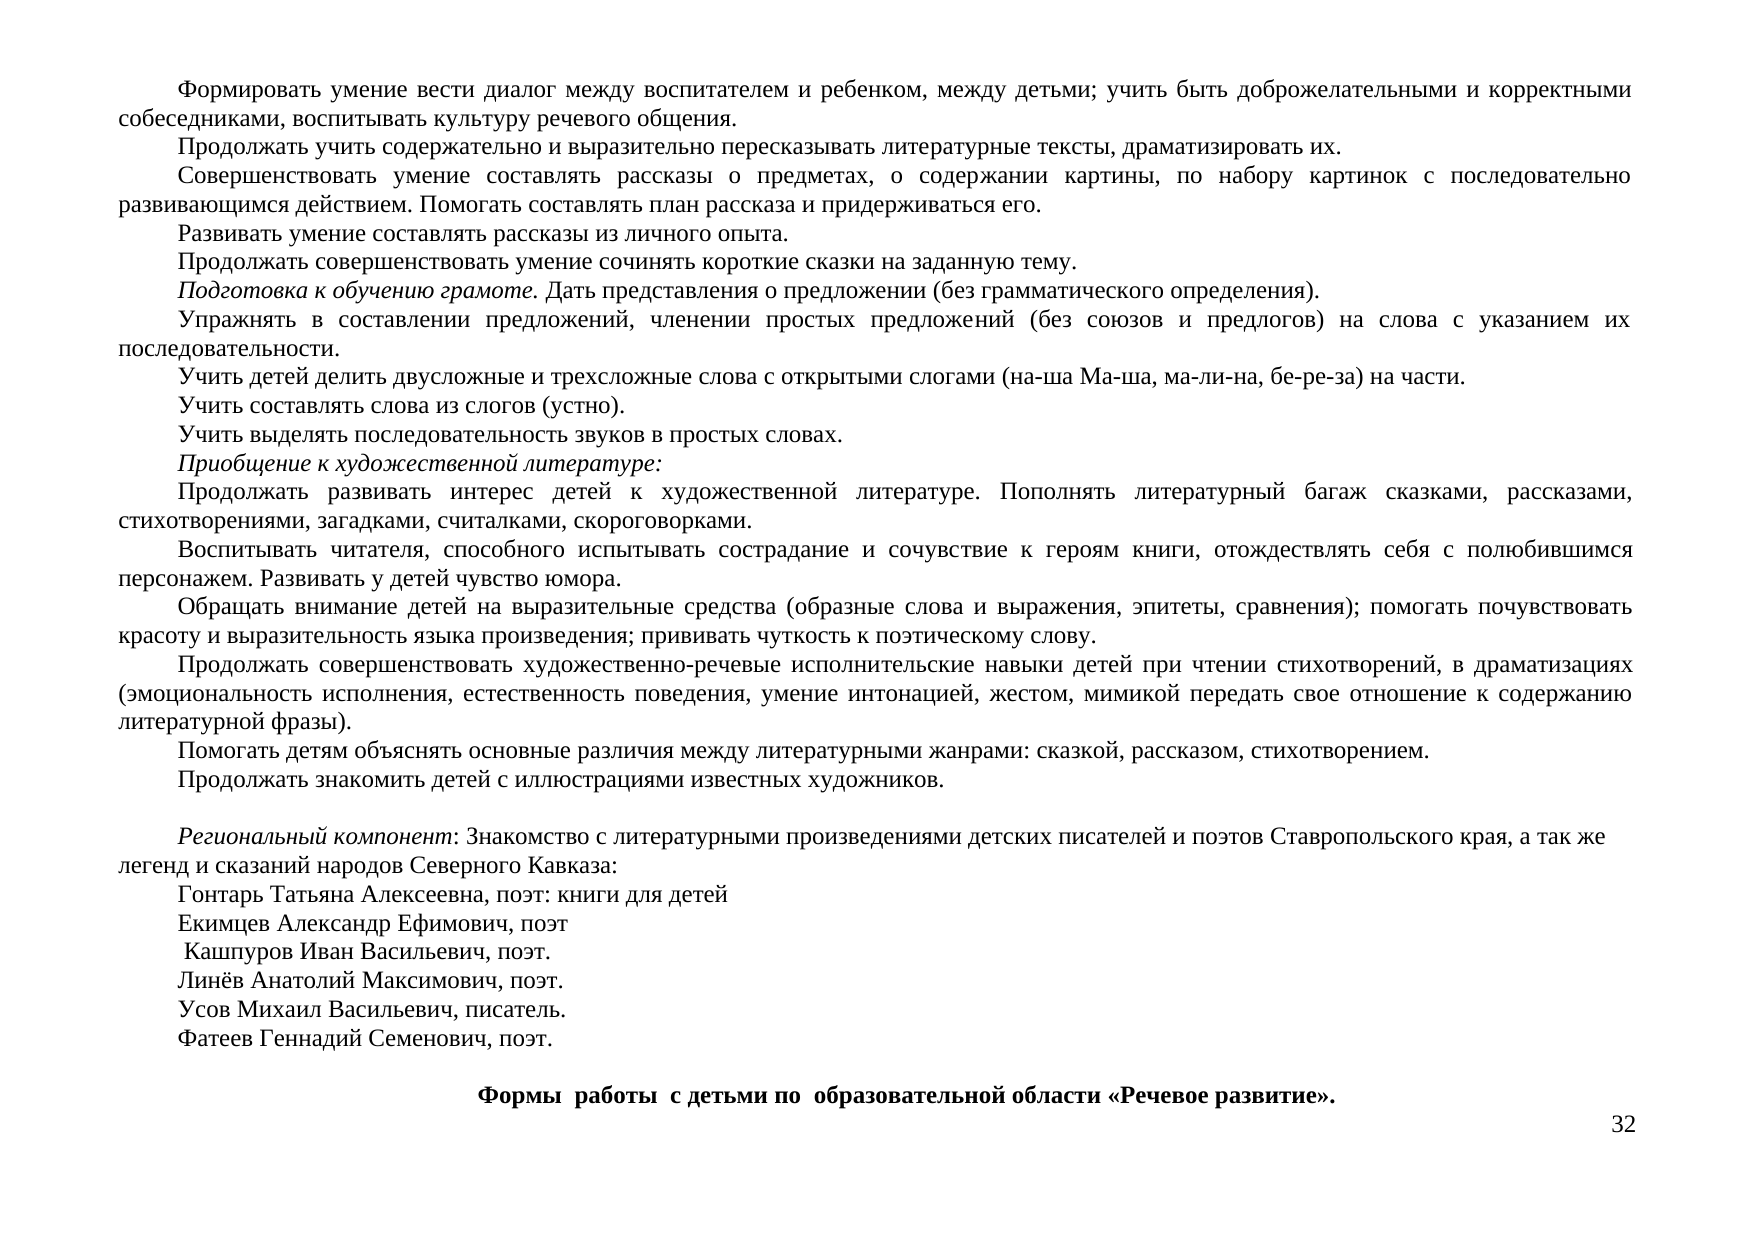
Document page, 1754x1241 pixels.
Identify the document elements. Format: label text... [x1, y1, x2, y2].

text Учить детей делить двусложные и трехсложные слова с открытыми слогами (на-ша Ма-ша, ма-ли-на, бе-ре-за) на части. [118, 361, 1632, 390]
text Учить выделять последовательность звуков в простых словах. [118, 419, 1636, 448]
text Продолжать совершенствовать умение сочинять короткие сказки на заданную тему. [118, 246, 1632, 275]
text Продолжать знакомить детей с иллюстрациями известных художников. [118, 764, 1636, 793]
text Продолжать совершенствовать художественно-речевые исполнительские навыки детей при чтении стихотворений, в драматизациях (эмоциональность исполнения, естественность поведения, умение интонацией, жестом, мимикой передать свое отношение к содержанию литературной фразы). [118, 649, 1634, 735]
text Подготовка к обучению грамоте. Дать представления о предложении (без грамматического определения). [118, 275, 1632, 304]
text Обращать внимание детей на выразительные средства (образные слова и выражения, эпитеты, сравнения); помогать почувствовать красоту и выразительность языка произведения; прививать чуткость к поэтическому слову. [118, 591, 1634, 649]
text Формы работы с детьми по образовательной области «Речевое развитие». [118, 1080, 1636, 1109]
text Упражнять в составлении предложений, членении простых предложений (без союзов и предлогов) на слова с указанием их последовательности. [118, 304, 1632, 361]
list Усов Михаил Васильевич, писатель. [118, 994, 1636, 1023]
text Гонтарь Татьяна Алексеевна, поэт: книги для детей [118, 879, 1636, 908]
text Приобщение к художественной литературе: [118, 448, 1636, 476]
list Екимцев Александр Ефимович, поэт [118, 908, 1636, 936]
list Фатеев Геннадий Семенович, поэт. [118, 1023, 1636, 1051]
text Формировать умение вести диалог между воспитателем и ребенком, между детьми; учить быть доброжелательными и корректными собеседниками, воспитывать культуру речевого общения. [118, 74, 1634, 131]
list Кашпуров Иван Васильевич, поэт. [118, 936, 1636, 965]
list Линёв Анатолий Максимович, поэт. [118, 965, 1636, 994]
text Совершенствовать умение составлять рассказы о предметах, о содержании картины, по набору картинок с последовательно развивающимся действием. Помогать составлять план рассказа и придерживаться его. [118, 160, 1632, 218]
text Воспитывать читателя, способного испытывать сострадание и сочувствие к героям книги, отождествлять себя с полюбившимся персонажем. Развивать у детей чувство юмора. [118, 534, 1634, 591]
text Помогать детям объяснять основные различия между литературными жанрами: сказкой, рассказом, стихотворением. [118, 735, 1634, 764]
text Учить составлять слова из слогов (устно). [118, 390, 1636, 419]
text Продолжать развивать интерес детей к художественной литературе. Пополнять литературный багаж сказками, рассказами, стихотворениями, загадками, считалками, скороговорками. [118, 476, 1634, 534]
text Продолжать учить содержательно и выразительно пересказывать литературные тексты, драматизировать их. [118, 131, 1634, 160]
text Региональный компонент: Знакомство с литературными произведениями детских писателей и поэтов Ставропольского края, а так же легенд и сказаний народов Северного Кавказа: [118, 821, 1636, 879]
text Развивать умение составлять рассказы из личного опыта. [118, 218, 1636, 246]
